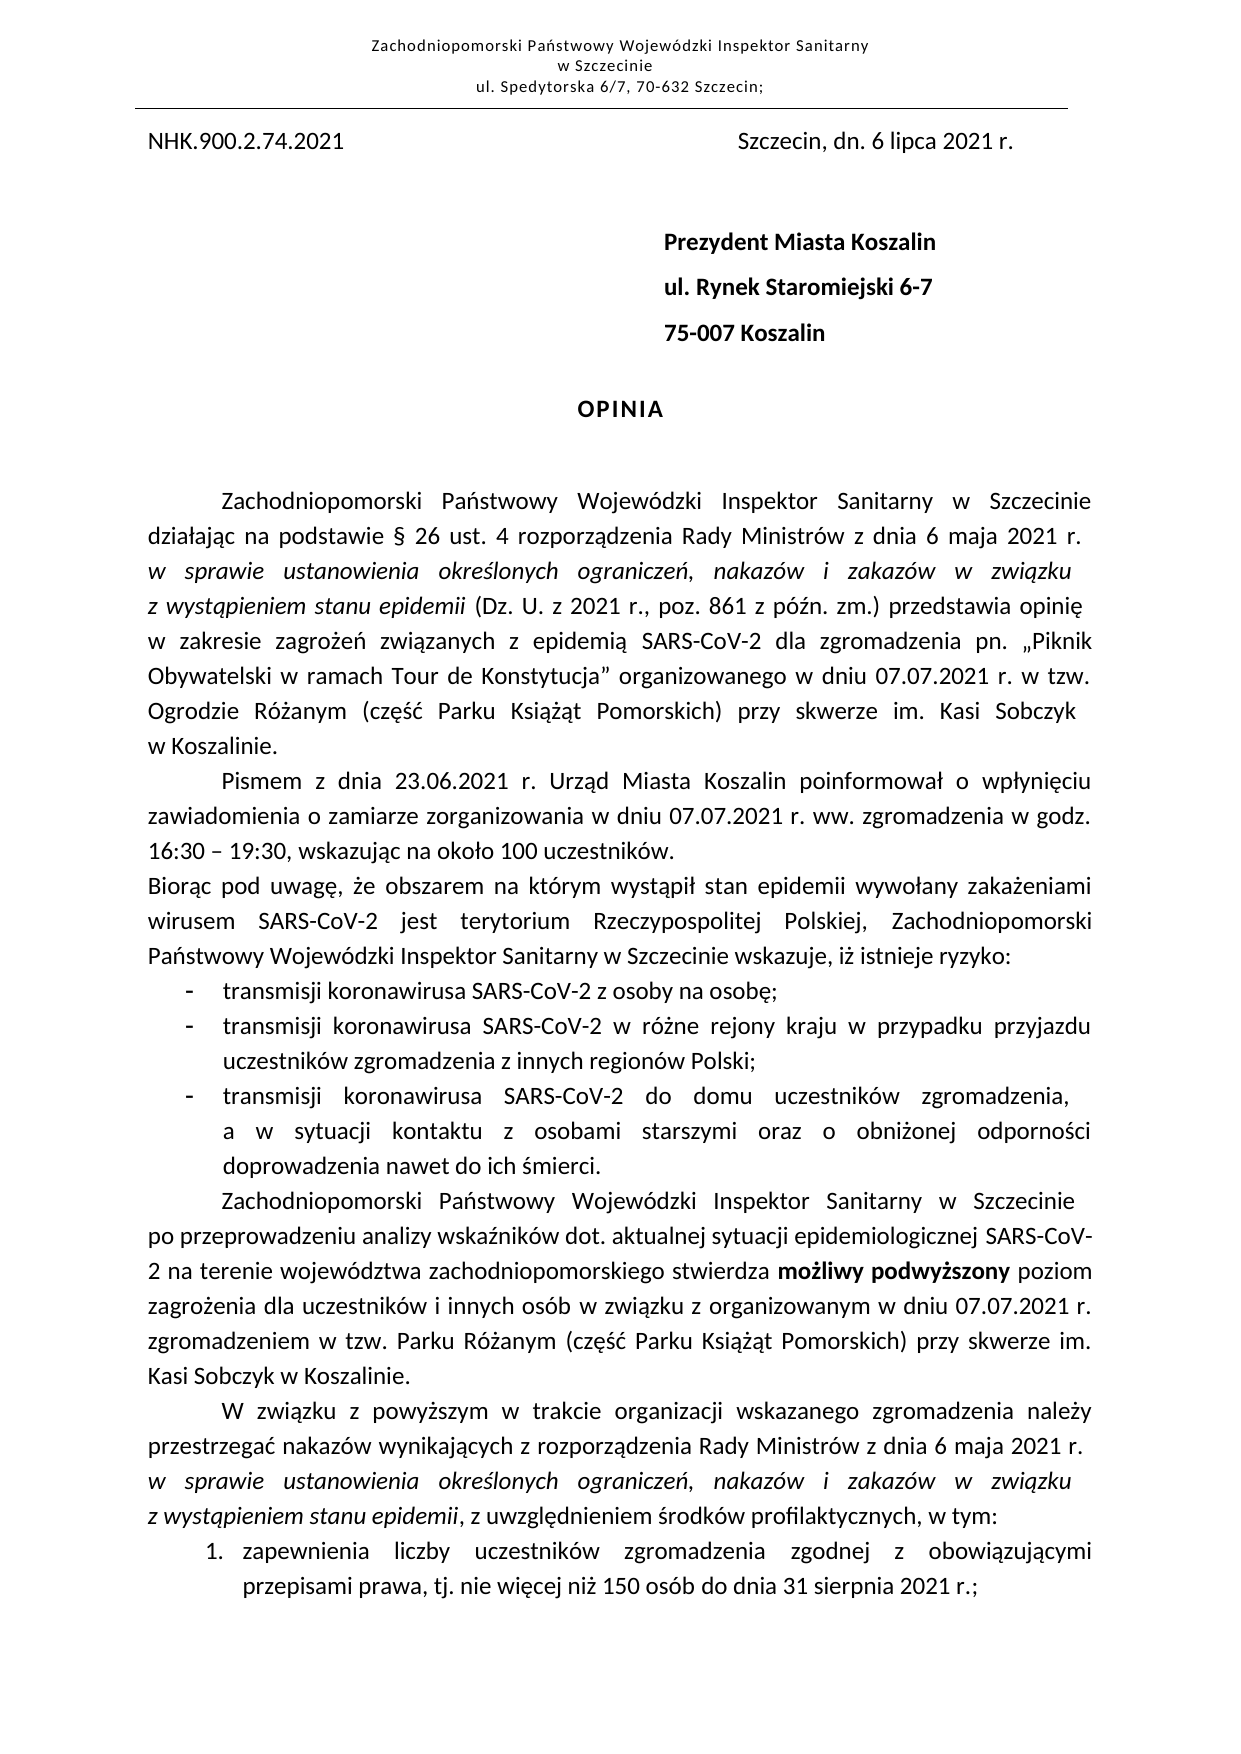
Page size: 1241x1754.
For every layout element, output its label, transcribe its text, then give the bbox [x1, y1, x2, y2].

text Pismem z dnia 23.06.2021 r. Urząd Miasta Koszalin poinformował o wpłynięciu zawiadomienia o zamiarze zorganizowania w dniu 07.07.2021 r. ww. zgromadzenia w godz. 16:30 – 19:30, wskazując na około 100 uczestników. [148, 765, 1092, 865]
text Biorąc pod uwagę, że obszarem na którym wystąpił stan epidemii wywołany zakażeniami wirusem SARS-CoV-2 jest terytorium Rzeczypospolitej Polskiej, Zachodniopomorski Państwowy Wojewódzki Inspektor Sanitarny w Szczecinie wskazuje, iż istnieje ryzyko: [148, 870, 1092, 970]
text W związku z powyższym w trakcie organizacji wskazanego zgromadzenia należy przestrzegać nakazów wynikających z rozporządzenia Rady Ministrów z dnia 6 maja 2021 r. w sprawie ustanowienia określonych ograniczeń, nakazów i zakazów w związku z wystąpieniem stanu epidemii, z uwzględnieniem środków profilaktycznych, w tym: [148, 1395, 1092, 1530]
text OPINIA [148, 393, 1092, 424]
text NHK.900.2.74.2021 Szczecin, dn. 6 lipca 2021 r. [148, 125, 1092, 156]
list transmisji koronawirusa SARS-CoV-2 w różne rejony kraju w przypadku przyjazdu uczestników zgromadzenia z innych regionów Polski; [185, 1010, 1092, 1075]
text Prezydent Miasta Koszalin [664, 226, 1092, 256]
text ul. Rynek Staromiejski 6-7 75-007 Koszalin [664, 271, 1092, 348]
list zapewnienia liczby uczestników zgromadzenia zgodnej z obowiązującymi przepisami prawa, tj. nie więcej niż 150 osób do dnia 31 sierpnia 2021 r.; [205, 1535, 1092, 1600]
list transmisji koronawirusa SARS-CoV-2 do domu uczestników zgromadzenia, a w sytuacji kontaktu z osobami starszymi oraz o obniżonej odporności doprowadzenia nawet do ich śmierci. [185, 1080, 1092, 1180]
text Zachodniopomorski Państwowy Wojewódzki Inspektor Sanitarny w Szczecinie po przeprowadzeniu analizy wskaźników dot. aktualnej sytuacji epidemiologicznej SARS-CoV-2 na terenie województwa zachodniopomorskiego stwierdza możliwy podwyższony poziom zagrożenia dla uczestników i innych osób w związku z organizowanym w dniu 07.07.2021 r. zgromadzeniem w tzw. Parku Różanym (część Parku Książąt Pomorskich) przy skwerze im. Kasi Sobczyk w Koszalinie. [148, 1185, 1092, 1390]
text Zachodniopomorski Państwowy Wojewódzki Inspektor Sanitarny w Szczecinie działając na podstawie § 26 ust. 4 rozporządzenia Rady Ministrów z dnia 6 maja 2021 r. w sprawie ustanowienia określonych ograniczeń, nakazów i zakazów w związku z wystąpieniem stanu epidemii (Dz. U. z 2021 r., poz. 861 z późn. zm.) przedstawia opinię w zakresie zagrożeń związanych z epidemią SARS-CoV-2 dla zgromadzenia pn. „Piknik Obywatelski w ramach Tour de Konstytucja” organizowanego w dniu 07.07.2021 r. w tzw. Ogrodzie Różanym (część Parku Książąt Pomorskich) przy skwerze im. Kasi Sobczyk w Koszalinie. [148, 485, 1092, 760]
list transmisji koronawirusa SARS-CoV-2 z osoby na osobę; [185, 975, 1092, 1005]
